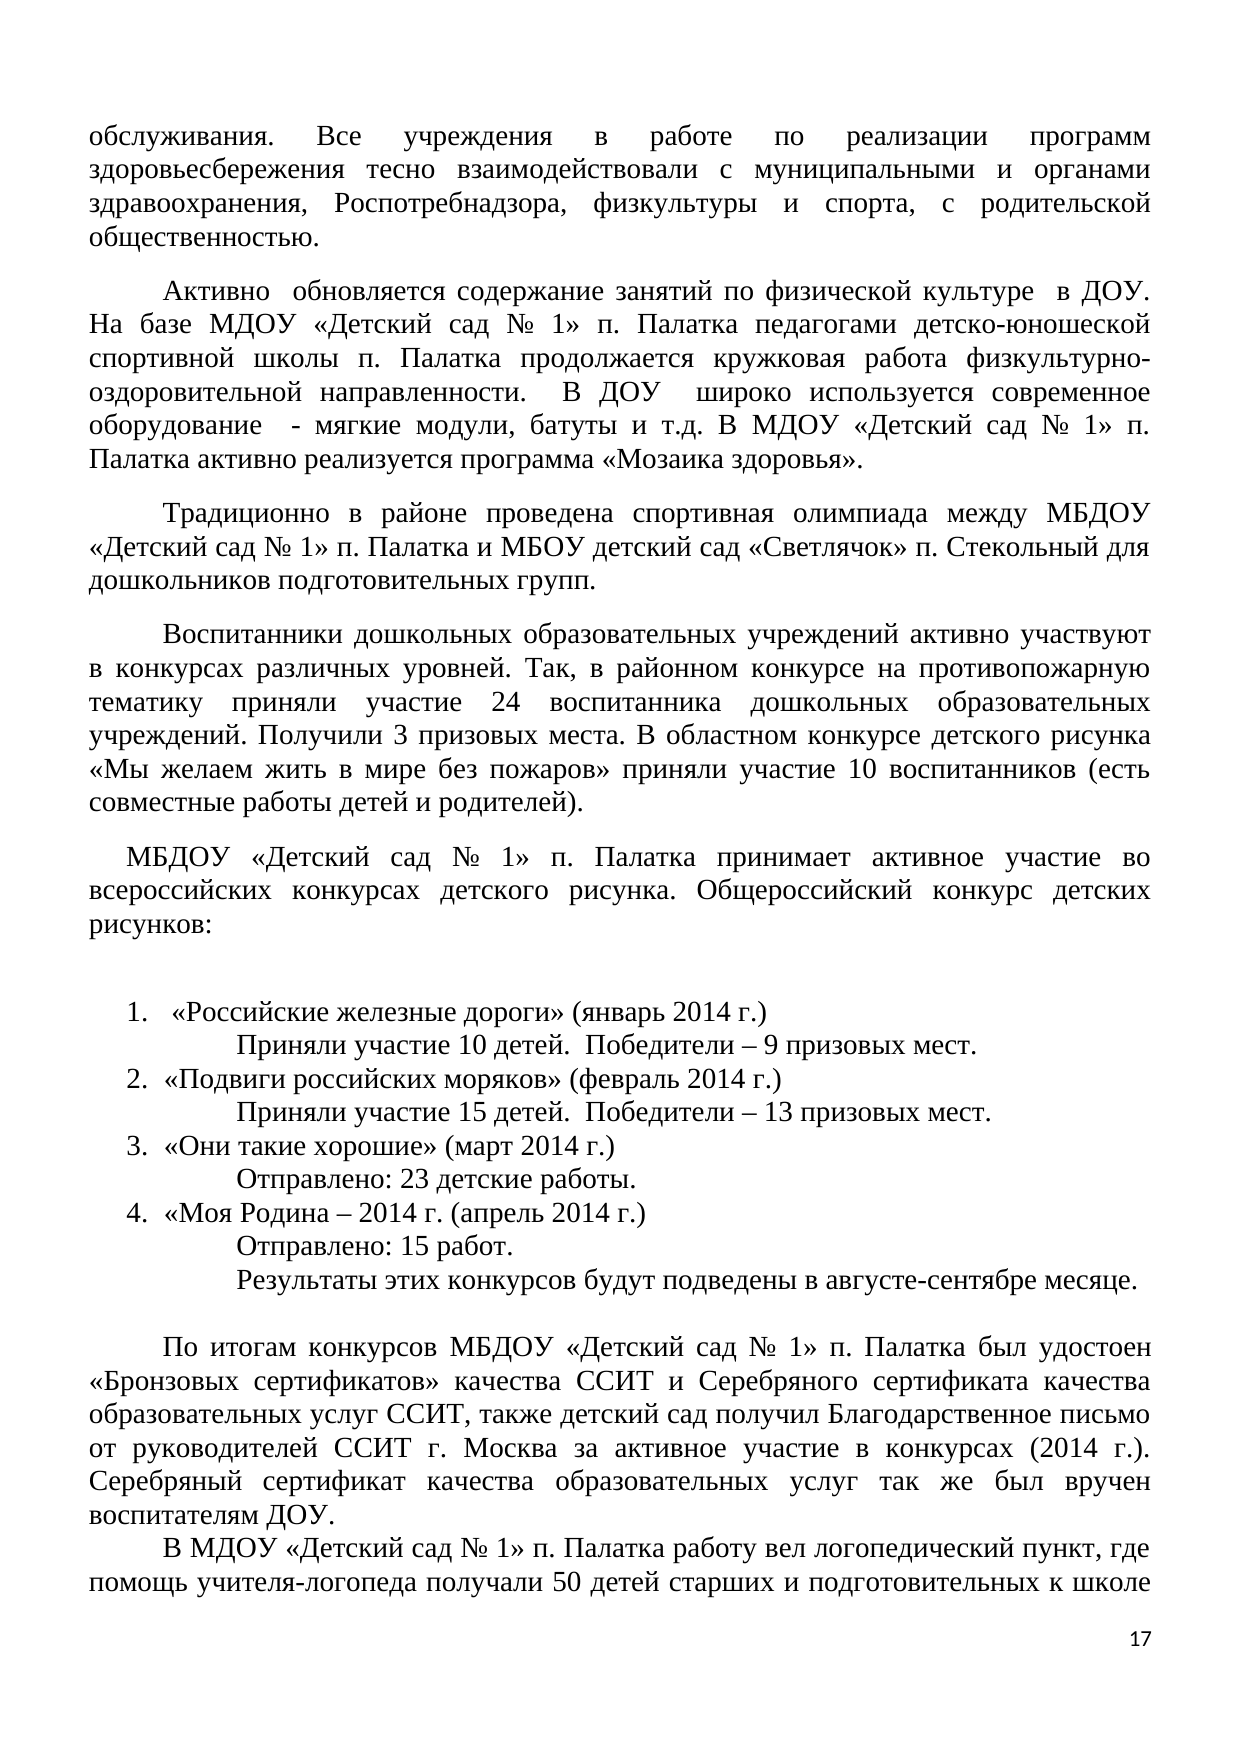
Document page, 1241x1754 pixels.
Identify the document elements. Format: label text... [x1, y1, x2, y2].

text По итогам конкурсов МБДОУ «Детский сад № 1» п. Палатка был удостоен «Бронзовых сертификатов» качества ССИТ и Серебряного сертификата качества образовательных услуг ССИТ, также детский сад получил Благодарственное письмо от руководителей ССИТ г. Москва за активное участие в конкурсах (2014 г.). Серебряный сертификат качества образовательных услуг так же был вручен воспитателям ДОУ. [89, 1329, 1152, 1530]
text Результаты этих конкурсов будут подведены в августе-сентябре месяце. [89, 1262, 1152, 1296]
text Приняли участие 15 детей. Победители – 13 призовых мест. [164, 1094, 1152, 1128]
text Воспитанники дошкольных образовательных учреждений активно участвуют в конкурсах различных уровней. Так, в районном конкурсе на противопожарную тематику приняли участие 24 воспитанника дошкольных образовательных учреждений. Получили 3 призовых места. В областном конкурсе детского рисунка «Мы желаем жить в мире без пожаров» приняли участие 10 воспитанников (есть совместные работы детей и родителей). [89, 617, 1152, 818]
text Традиционно в районе проведена спортивная олимпиада между МБДОУ «Детский сад № 1» п. Палатка и МБОУ детский сад «Светлячок» п. Стекольный для дошкольников подготовительных групп. [89, 495, 1152, 596]
list «Подвиги российских моряков» (февраль 2014 г.) [126, 1061, 1152, 1094]
list «Моя Родина – 2014 г. (апрель 2014 г.) [126, 1195, 1152, 1228]
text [89, 1530, 1152, 1597]
text Приняли участие 10 детей. Победители – 9 призовых мест. [164, 1027, 1152, 1061]
text Активно обновляется содержание занятий по физической культуре в ДОУ. На базе МДОУ «Детский сад № 1» п. Палатка педагогами детско-юношеской спортивной школы п. Палатка продолжается кружковая работа физкультурно-оздоровительной направленности. В ДОУ широко используется современное оборудование - мягкие модули, батуты и т.д. В МДОУ «Детский сад № 1» п. Палатка активно реализуется программа «Мозаика здоровья». [89, 273, 1152, 474]
text МБДОУ «Детский сад № 1» п. Палатка принимает активное участие во всероссийских конкурсах детского рисунка. Общероссийский конкурс детских рисунков: [89, 839, 1152, 939]
list «Российские железные дороги» (январь 2014 г.) [126, 994, 1152, 1027]
list «Они такие хорошие» (март 2014 г.) [126, 1128, 1152, 1161]
text Отправлено: 23 детские работы. [236, 1161, 1152, 1195]
text Отправлено: 15 работ. [236, 1228, 1152, 1262]
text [89, 118, 1152, 252]
